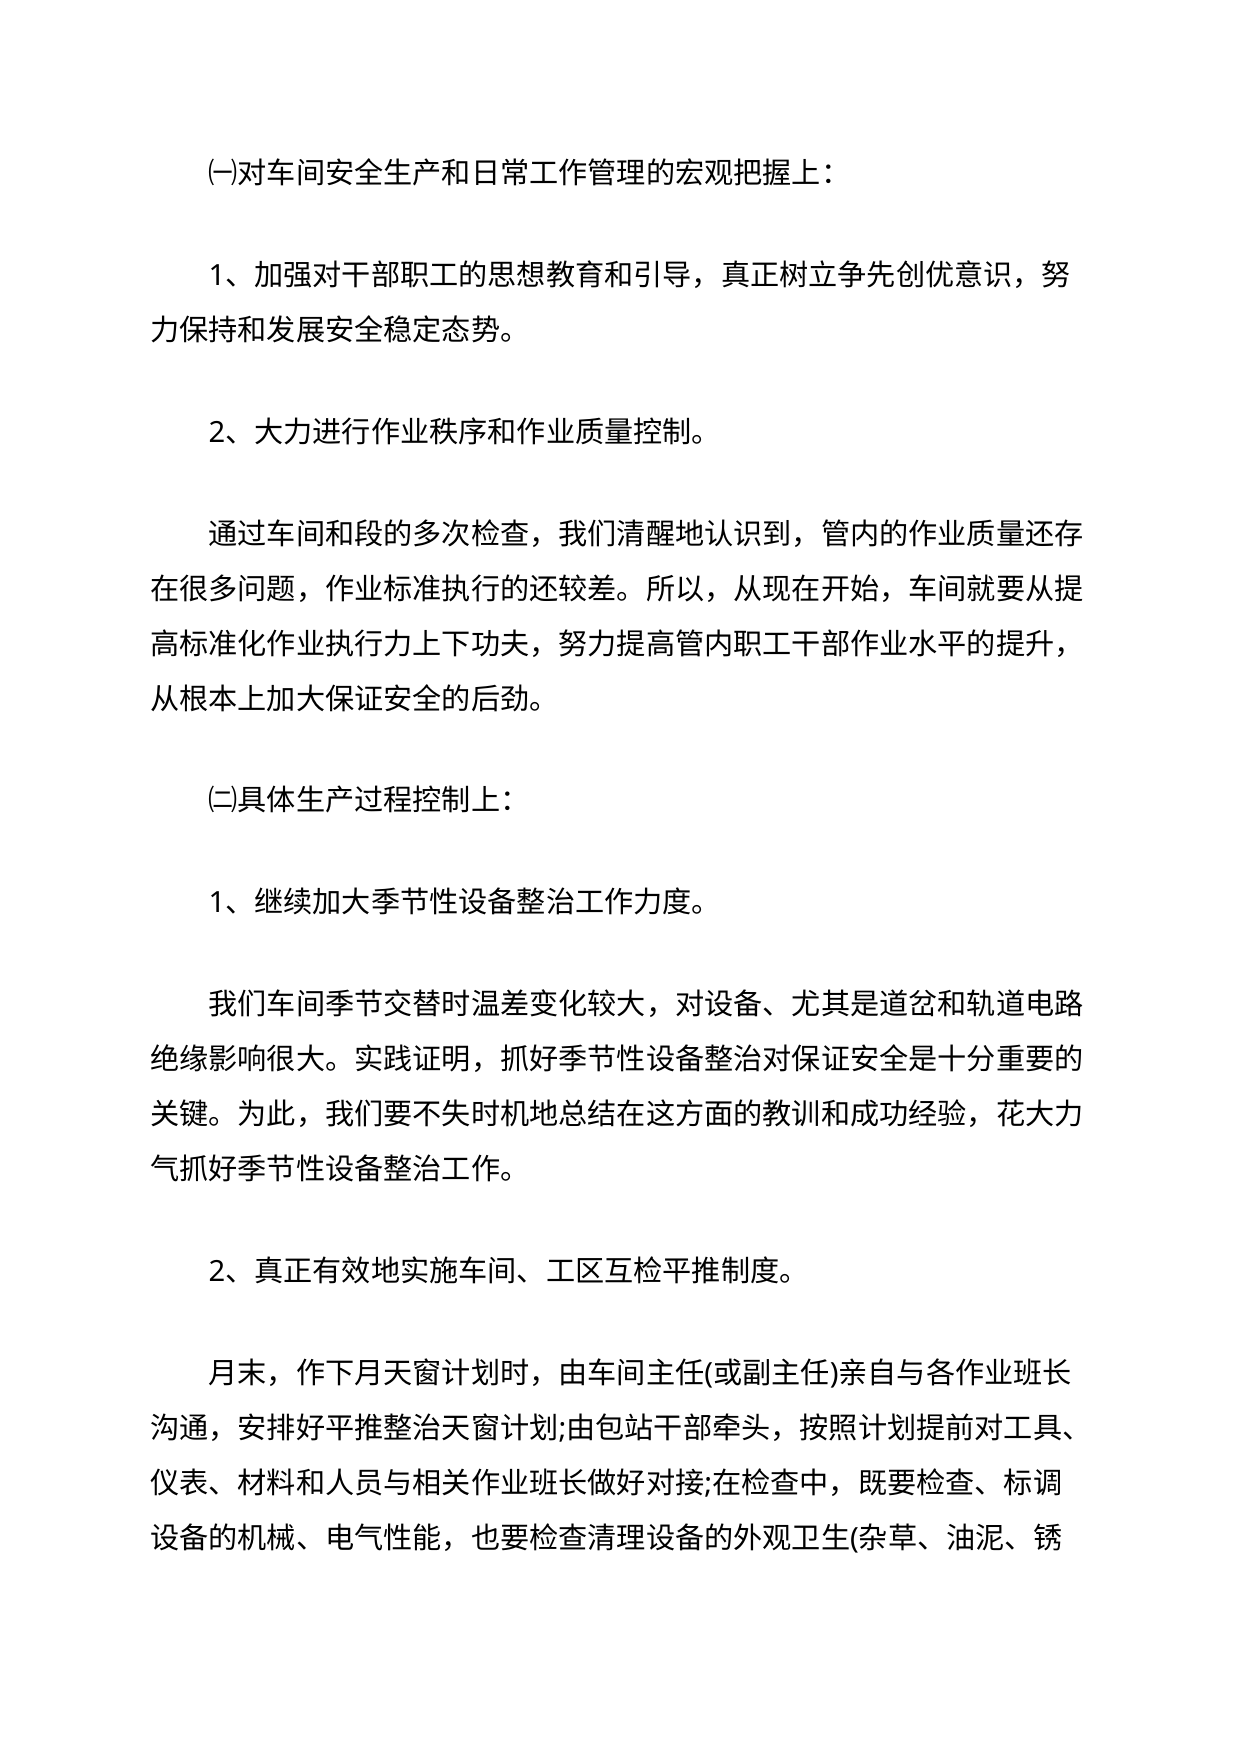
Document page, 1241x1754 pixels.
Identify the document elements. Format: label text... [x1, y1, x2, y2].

text 1、继续加大季节性设备整治工作力度。 [150, 879, 1090, 921]
text 2、大力进行作业秩序和作业质量控制。 [150, 408, 1090, 451]
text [150, 1349, 1090, 1557]
text ㈠对车间安全生产和日常工作管理的宏观把握上： [150, 150, 1090, 192]
text 通过车间和段的多次检查，我们清醒地认识到，管内的作业质量还存在很多问题，作业标准执行的还较差。所以，从现在开始，车间就要从提高标准化作业执行力上下功夫，努力提高管内职工干部作业水平的提升，从根本上加大保证安全的后劲。 [150, 511, 1090, 717]
text 1、加强对干部职工的思想教育和引导，真正树立争先创优意识，努力保持和发展安全稳定态势。 [150, 252, 1090, 349]
text ㈡具体生产过程控制上： [150, 777, 1090, 819]
text 2、真正有效地实施车间、工区互检平推制度。 [150, 1247, 1090, 1289]
text 我们车间季节交替时温差变化较大，对设备、尤其是道岔和轨道电路绝缘影响很大。实践证明，抓好季节性设备整治对保证安全是十分重要的关键。为此，我们要不失时机地总结在这方面的教训和成功经验，花大力气抓好季节性设备整治工作。 [150, 981, 1090, 1188]
